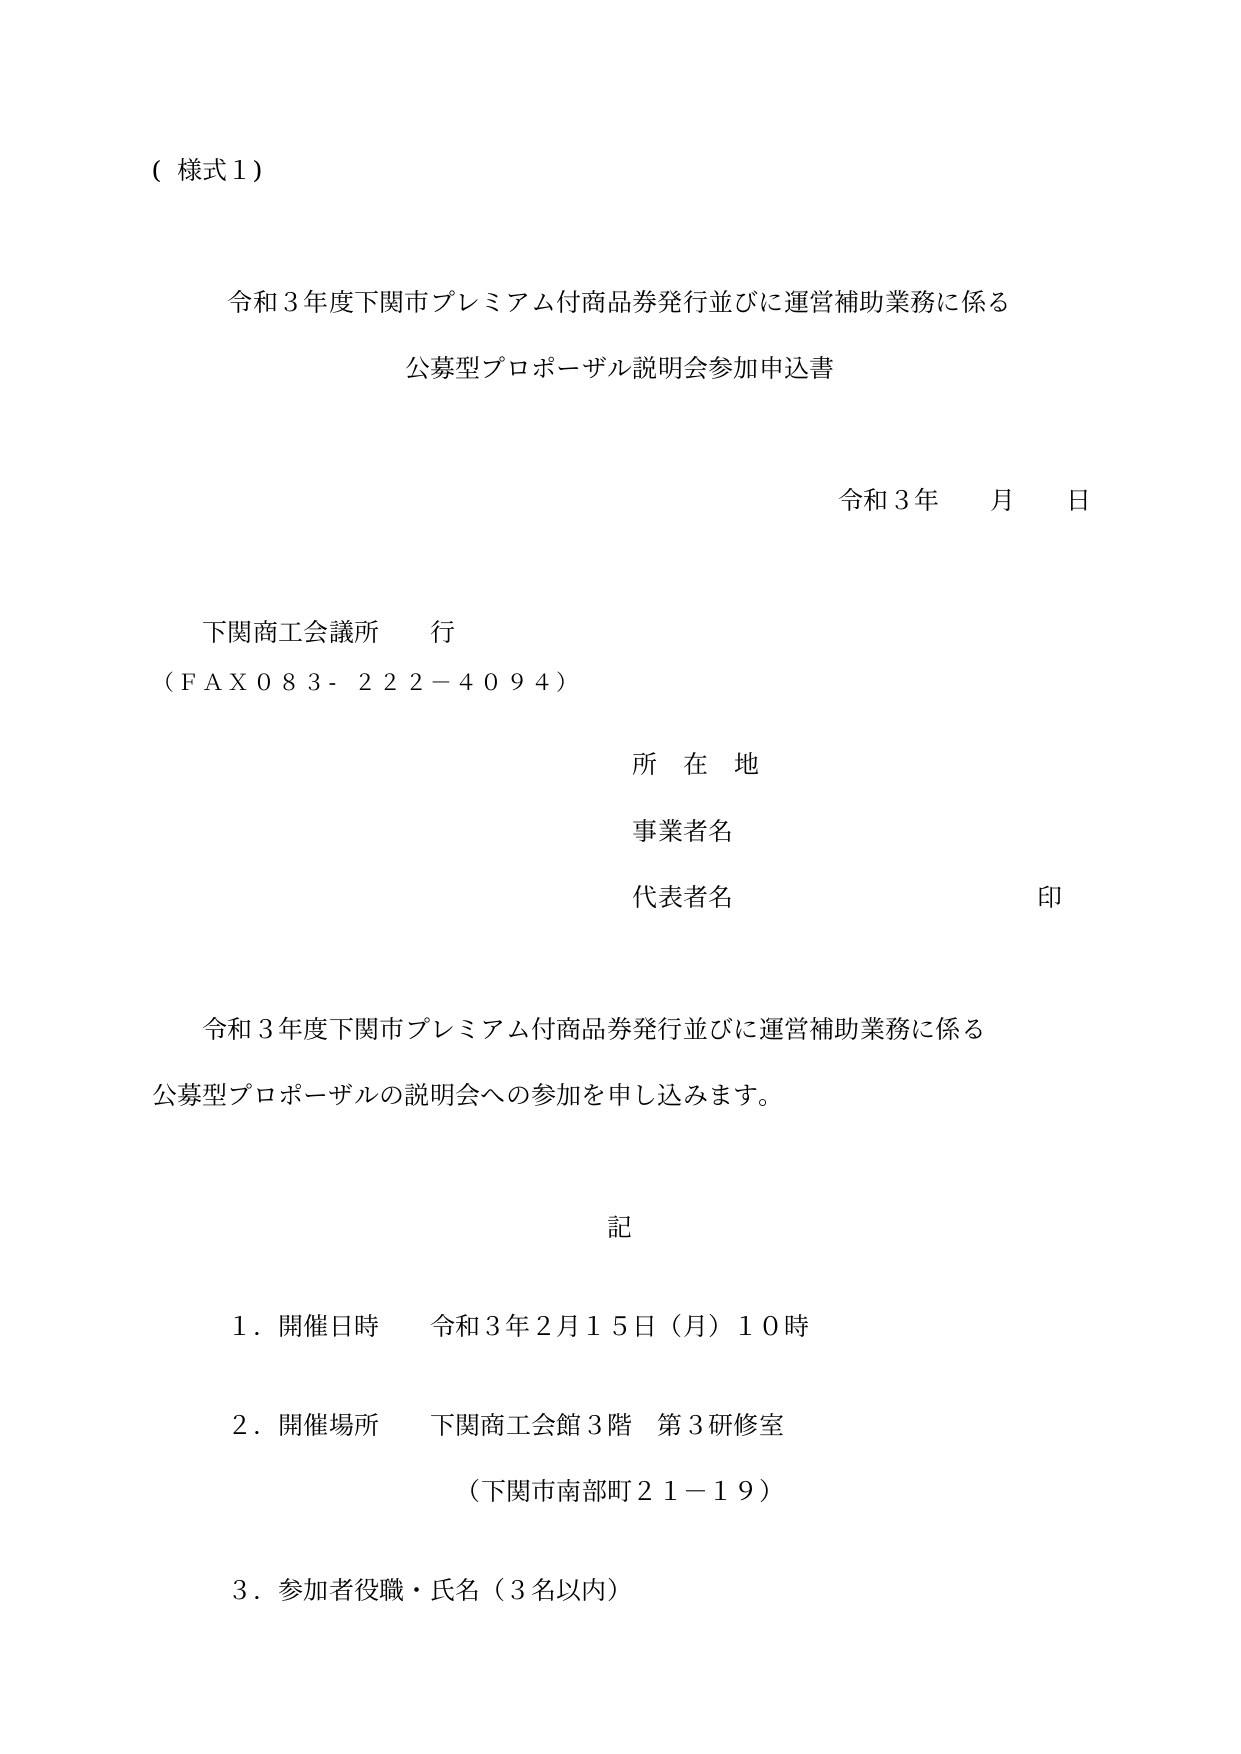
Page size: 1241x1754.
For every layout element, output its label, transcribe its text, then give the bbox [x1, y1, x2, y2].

text １．開催日時 令和３年２月１５日（月）１０時 [152, 1291, 1088, 1357]
text 下関商工会議所 行 [152, 598, 1088, 664]
text 公募型プロポーザルの説明会への参加を申し込みます。 [152, 1060, 1088, 1126]
text (様式１) [152, 136, 1088, 202]
text 公募型プロポーザル説明会参加申込書 [152, 334, 1088, 400]
text 事業者名 [611, 796, 1088, 862]
text 所 在 地 [611, 730, 1088, 796]
text 令和３年度下関市プレミアム付商品券発行並びに運営補助業務に係る [152, 994, 1088, 1060]
text 令和３年 月 日 [152, 466, 1091, 532]
text ３．参加者役職・氏名（３名以内） [152, 1556, 1088, 1622]
text （ＦＡＸ０８３-２２２－４０９４） [152, 664, 1088, 697]
text 記 [152, 1192, 1088, 1258]
text ２．開催場所 下関商工会館３階 第３研修室 [152, 1391, 1088, 1457]
text （下関市南部町２１－１９） [152, 1457, 1088, 1523]
text 令和３年度下関市プレミアム付商品券発行並びに運営補助業務に係る [152, 268, 1088, 334]
text 代表者名 印 [611, 862, 1088, 928]
